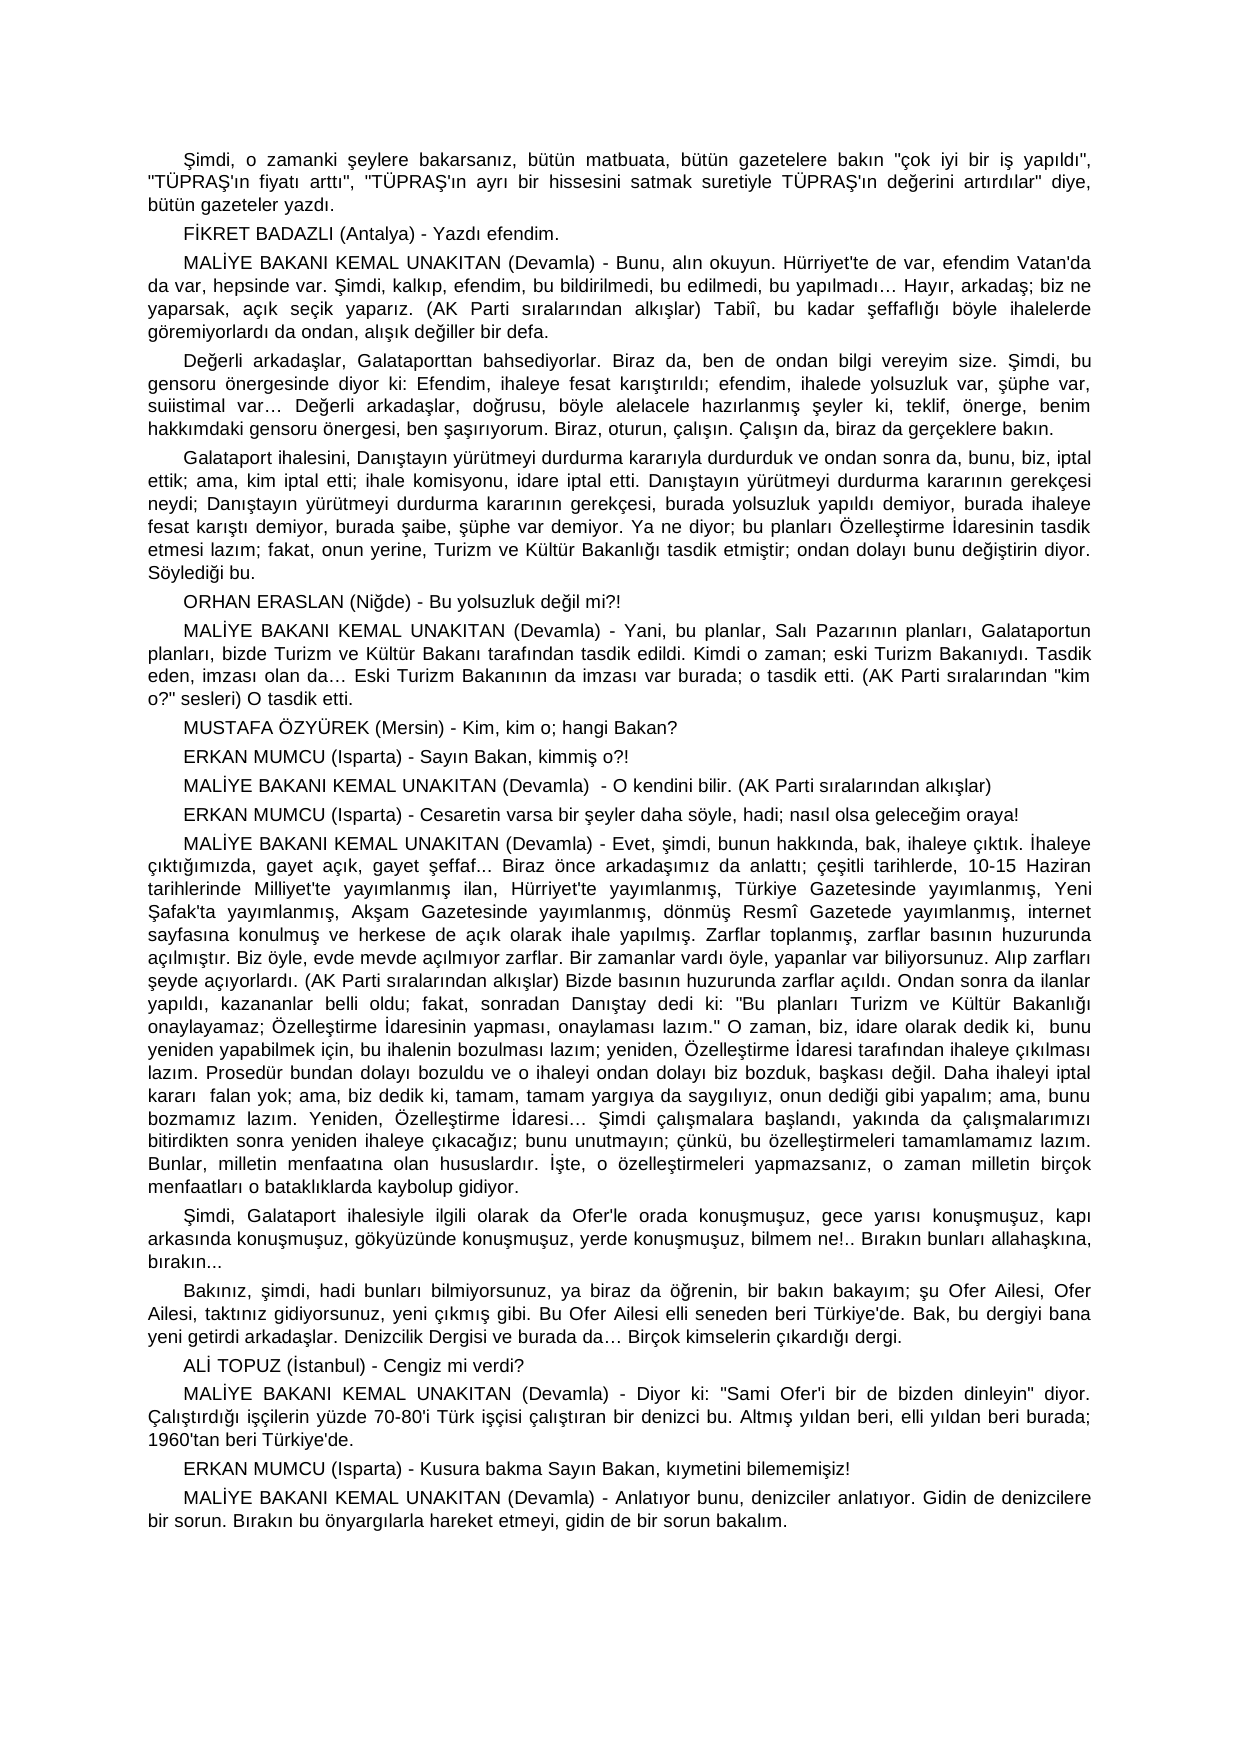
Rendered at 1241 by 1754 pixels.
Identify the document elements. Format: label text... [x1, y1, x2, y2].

text MALİYE BAKANI KEMAL UNAKITAN (Devamla) - Bunu, alın okuyun. Hürriyet'te de var, efendim Vatan'da da var, hepsinde var. Şimdi, kalkıp, efendim, bu bildirilmedi, bu edilmedi, bu yapılmadı… Hayır, arkadaş; biz ne yaparsak, açık seçik yaparız. (AK Parti sıralarından alkışlar) Tabiî, bu kadar şeffaflığı böyle ihalelerde göremiyorlardı da ondan, alışık değiller bir defa. [148, 251, 1093, 343]
text Galataport ihalesini, Danıştayın yürütmeyi durdurma kararıyla durdurduk ve ondan sonra da, bunu, biz, iptal ettik; ama, kim iptal etti; ihale komisyonu, idare iptal etti. Danıştayın yürütmeyi durdurma kararının gerekçesi neydi; Danıştayın yürütmeyi durdurma kararının gerekçesi, burada yolsuzluk yapıldı demiyor, burada ihaleye fesat karıştı demiyor, burada şaibe, şüphe var demiyor. Ya ne diyor; bu planları Özelleştirme İdaresinin tasdik etmesi lazım; fakat, onun yerine, Turizm ve Kültür Bakanlığı tasdik etmiştir; ondan dolayı bunu değiştirin diyor. Söylediği bu. [148, 446, 1093, 584]
text MALİYE BAKANI KEMAL UNAKITAN (Devamla) - Yani, bu planlar, Salı Pazarının planları, Galataportun planları, bizde Turizm ve Kültür Bakanı tarafından tasdik edildi. Kimdi o zaman; eski Turizm Bakanıydı. Tasdik eden, imzası olan da… Eski Turizm Bakanının da imzası var burada; o tasdik etti. (AK Parti sıralarından "kim o?" sesleri) O tasdik etti. [148, 619, 1093, 710]
text ALİ TOPUZ (İstanbul) - Cengiz mi verdi? [148, 1354, 1093, 1377]
text MALİYE BAKANI KEMAL UNAKITAN (Devamla) - O kendini bilir. (AK Parti sıralarından alkışlar) [148, 774, 1093, 797]
text MALİYE BAKANI KEMAL UNAKITAN (Devamla) - Evet, şimdi, bunun hakkında, bak, ihaleye çıktık. İhaleye çıktığımızda, gayet açık, gayet şeffaf... Biraz önce arkadaşımız da anlattı; çeşitli tarihlerde, 10-15 Haziran tarihlerinde Milliyet'te yayımlanmış ilan, Hürriyet'te yayımlanmış, Türkiye Gazetesinde yayımlanmış, Yeni Şafak'ta yayımlanmış, Akşam Gazetesinde yayımlanmış, dönmüş Resmî Gazetede yayımlanmış, internet sayfasına konulmuş ve herkese de açık olarak ihale yapılmış. Zarflar toplanmış, zarflar basının huzurunda açılmıştır. Biz öyle, evde mevde açılmıyor zarflar. Bir zamanlar vardı öyle, yapanlar var biliyorsunuz. Alıp zarfları şeyde açıyorlardı. (AK Parti sıralarından alkışlar) Bizde basının huzurunda zarflar açıldı. Ondan sonra da ilanlar yapıldı, kazananlar belli oldu; fakat, sonradan Danıştay dedi ki: "Bu planları Turizm ve Kültür Bakanlığı onaylayamaz; Özelleştirme İdaresinin yapması, onaylaması lazım." O zaman, biz, idare olarak dedik ki, bunu yeniden yapabilmek için, bu ihalenin bozulması lazım; yeniden, Özelleştirme İdaresi tarafından ihaleye çıkılması lazım. Prosedür bundan dolayı bozuldu ve o ihaleyi ondan dolayı biz bozduk, başkası değil. Daha ihaleyi iptal kararı falan yok; ama, biz dedik ki, tamam, tamam yargıya da saygılıyız, onun dediği gibi yapalım; ama, bunu bozmamız lazım. Yeniden, Özelleştirme İdaresi… Şimdi çalışmalara başlandı, yakında da çalışmalarımızı bitirdikten sonra yeniden ihaleye çıkacağız; bunu unutmayın; çünkü, bu özelleştirmeleri tamamlamamız lazım. Bunlar, milletin menfaatına olan hususlardır. İşte, o özelleştirmeleri yapmazsanız, o zaman milletin birçok menfaatları o bataklıklarda kaybolup gidiyor. [148, 832, 1093, 1198]
text ORHAN ERASLAN (Niğde) - Bu yolsuzluk değil mi?! [148, 590, 1093, 613]
text MUSTAFA ÖZYÜREK (Mersin) - Kim, kim o; hangi Bakan? [148, 716, 1093, 739]
text ERKAN MUMCU (Isparta) - Kusura bakma Sayın Bakan, kıymetini bilememişiz! [148, 1457, 1093, 1480]
text Şimdi, Galataport ihalesiyle ilgili olarak da Ofer'le orada konuşmuşuz, gece yarısı konuşmuşuz, kapı arkasında konuşmuşuz, gökyüzünde konuşmuşuz, yerde konuşmuşuz, bilmem ne!.. Bırakın bunları allahaşkına, bırakın... [148, 1204, 1093, 1273]
text Bakınız, şimdi, hadi bunları bilmiyorsunuz, ya biraz da öğrenin, bir bakın bakayım; şu Ofer Ailesi, Ofer Ailesi, taktınız gidiyorsunuz, yeni çıkmış gibi. Bu Ofer Ailesi elli seneden beri Türkiye'de. Bak, bu dergiyi bana yeni getirdi arkadaşlar. Denizcilik Dergisi ve burada da… Birçok kimselerin çıkardığı dergi. [148, 1279, 1093, 1348]
text MALİYE BAKANI KEMAL UNAKITAN (Devamla) - Anlatıyor bunu, denizciler anlatıyor. Gidin de denizcilere bir sorun. Bırakın bu önyargılarla hareket etmeyi, gidin de bir sorun bakalım. [148, 1486, 1093, 1532]
text Şimdi, o zamanki şeylere bakarsanız, bütün matbuata, bütün gazetelere bakın "çok iyi bir iş yapıldı", "TÜPRAŞ'ın fiyatı arttı", "TÜPRAŞ'ın ayrı bir hissesini satmak suretiyle TÜPRAŞ'ın değerini artırdılar" diye, bütün gazeteler yazdı. [148, 148, 1093, 216]
text MALİYE BAKANI KEMAL UNAKITAN (Devamla) - Diyor ki: "Sami Ofer'i bir de bizden dinleyin" diyor. Çalıştırdığı işçilerin yüzde 70-80'i Türk işçisi çalıştıran bir denizci bu. Altmış yıldan beri, elli yıldan beri burada; 1960'tan beri Türkiye'de. [148, 1382, 1093, 1451]
text ERKAN MUMCU (Isparta) - Cesaretin varsa bir şeyler daha söyle, hadi; nasıl olsa geleceğim oraya! [148, 803, 1093, 826]
text ERKAN MUMCU (Isparta) - Sayın Bakan, kimmiş o?! [148, 745, 1093, 768]
text FİKRET BADAZLI (Antalya) - Yazdı efendim. [148, 222, 1093, 245]
text Değerli arkadaşlar, Galataporttan bahsediyorlar. Biraz da, ben de ondan bilgi vereyim size. Şimdi, bu gensoru önergesinde diyor ki: Efendim, ihaleye fesat karıştırıldı; efendim, ihalede yolsuzluk var, şüphe var, suiistimal var… Değerli arkadaşlar, doğrusu, böyle alelacele hazırlanmış şeyler ki, teklif, önerge, benim hakkımdaki gensoru önergesi, ben şaşırıyorum. Biraz, oturun, çalışın. Çalışın da, biraz da gerçeklere bakın. [148, 349, 1093, 440]
